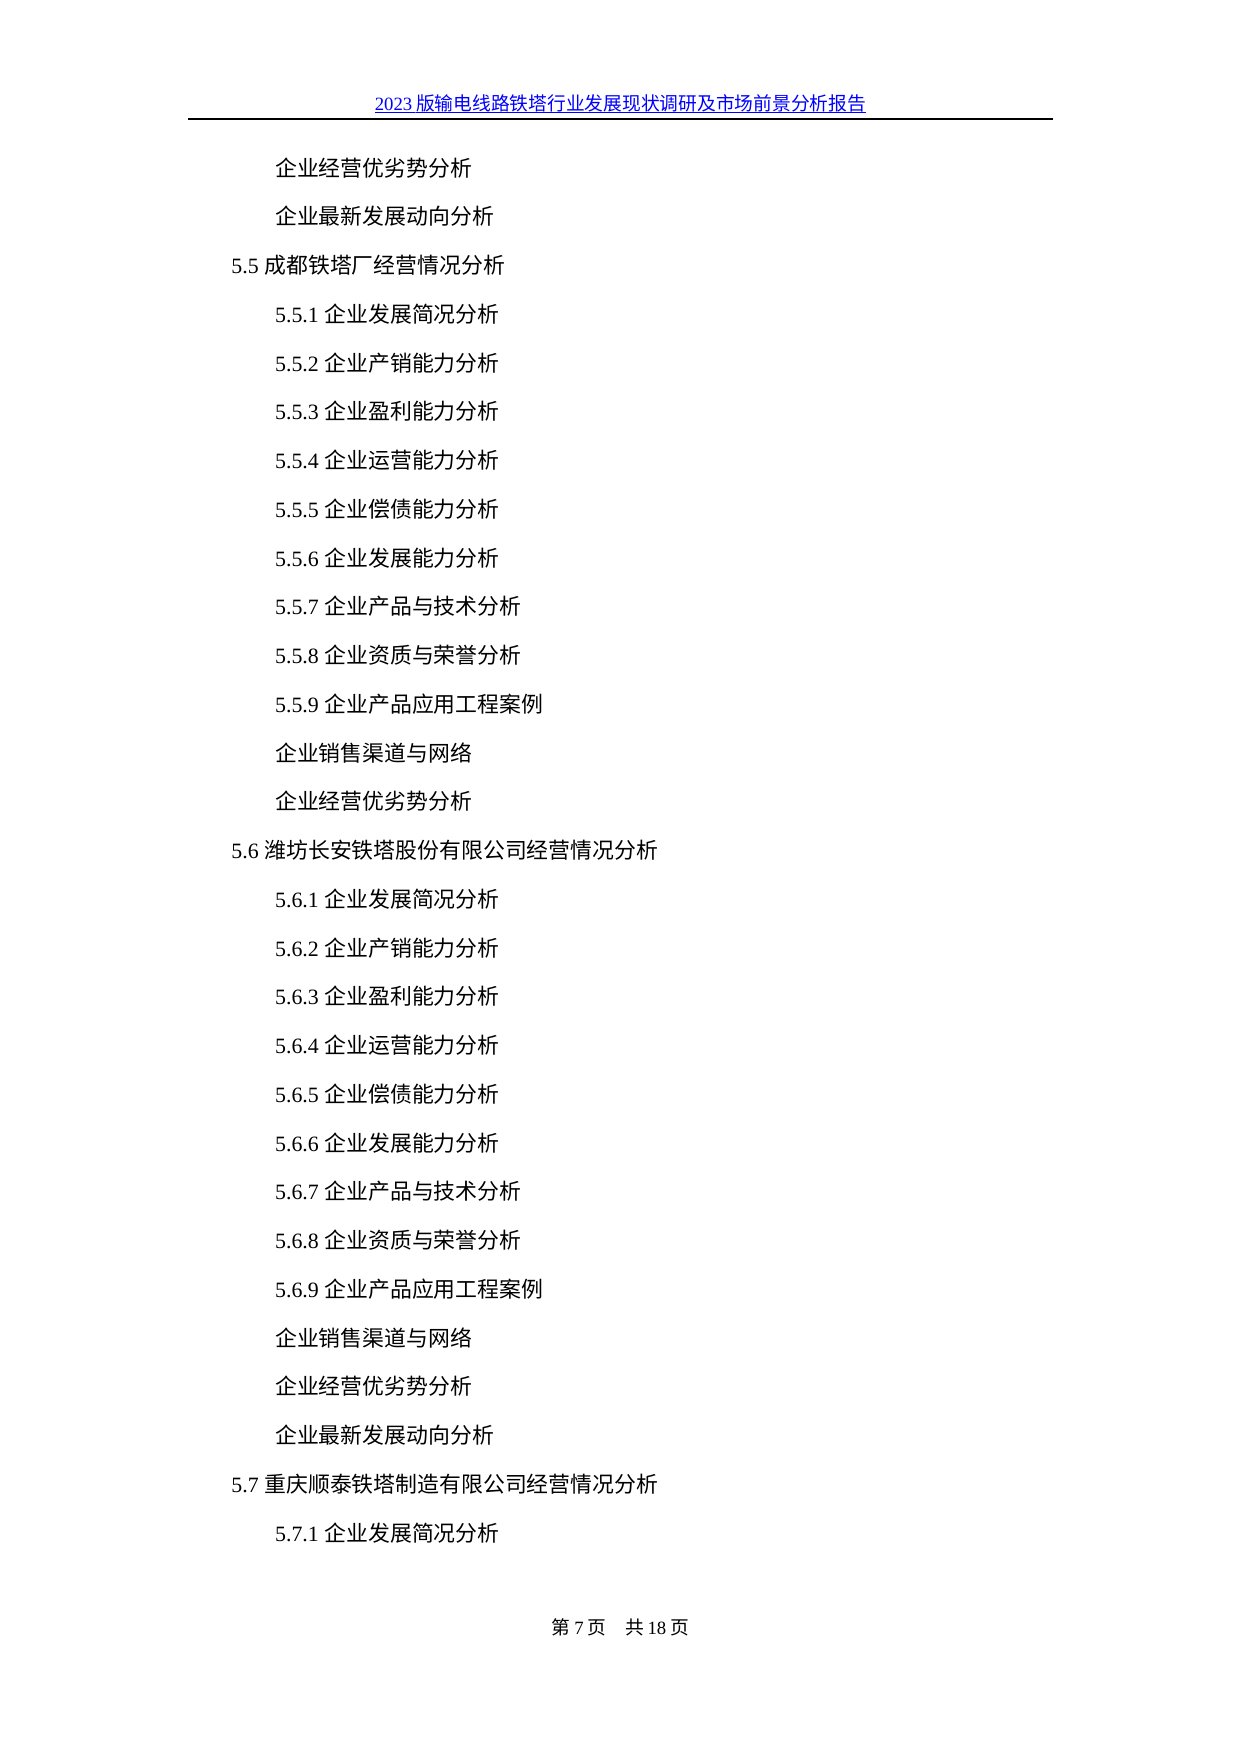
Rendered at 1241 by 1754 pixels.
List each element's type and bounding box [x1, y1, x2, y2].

text [187, 150, 1053, 1548]
